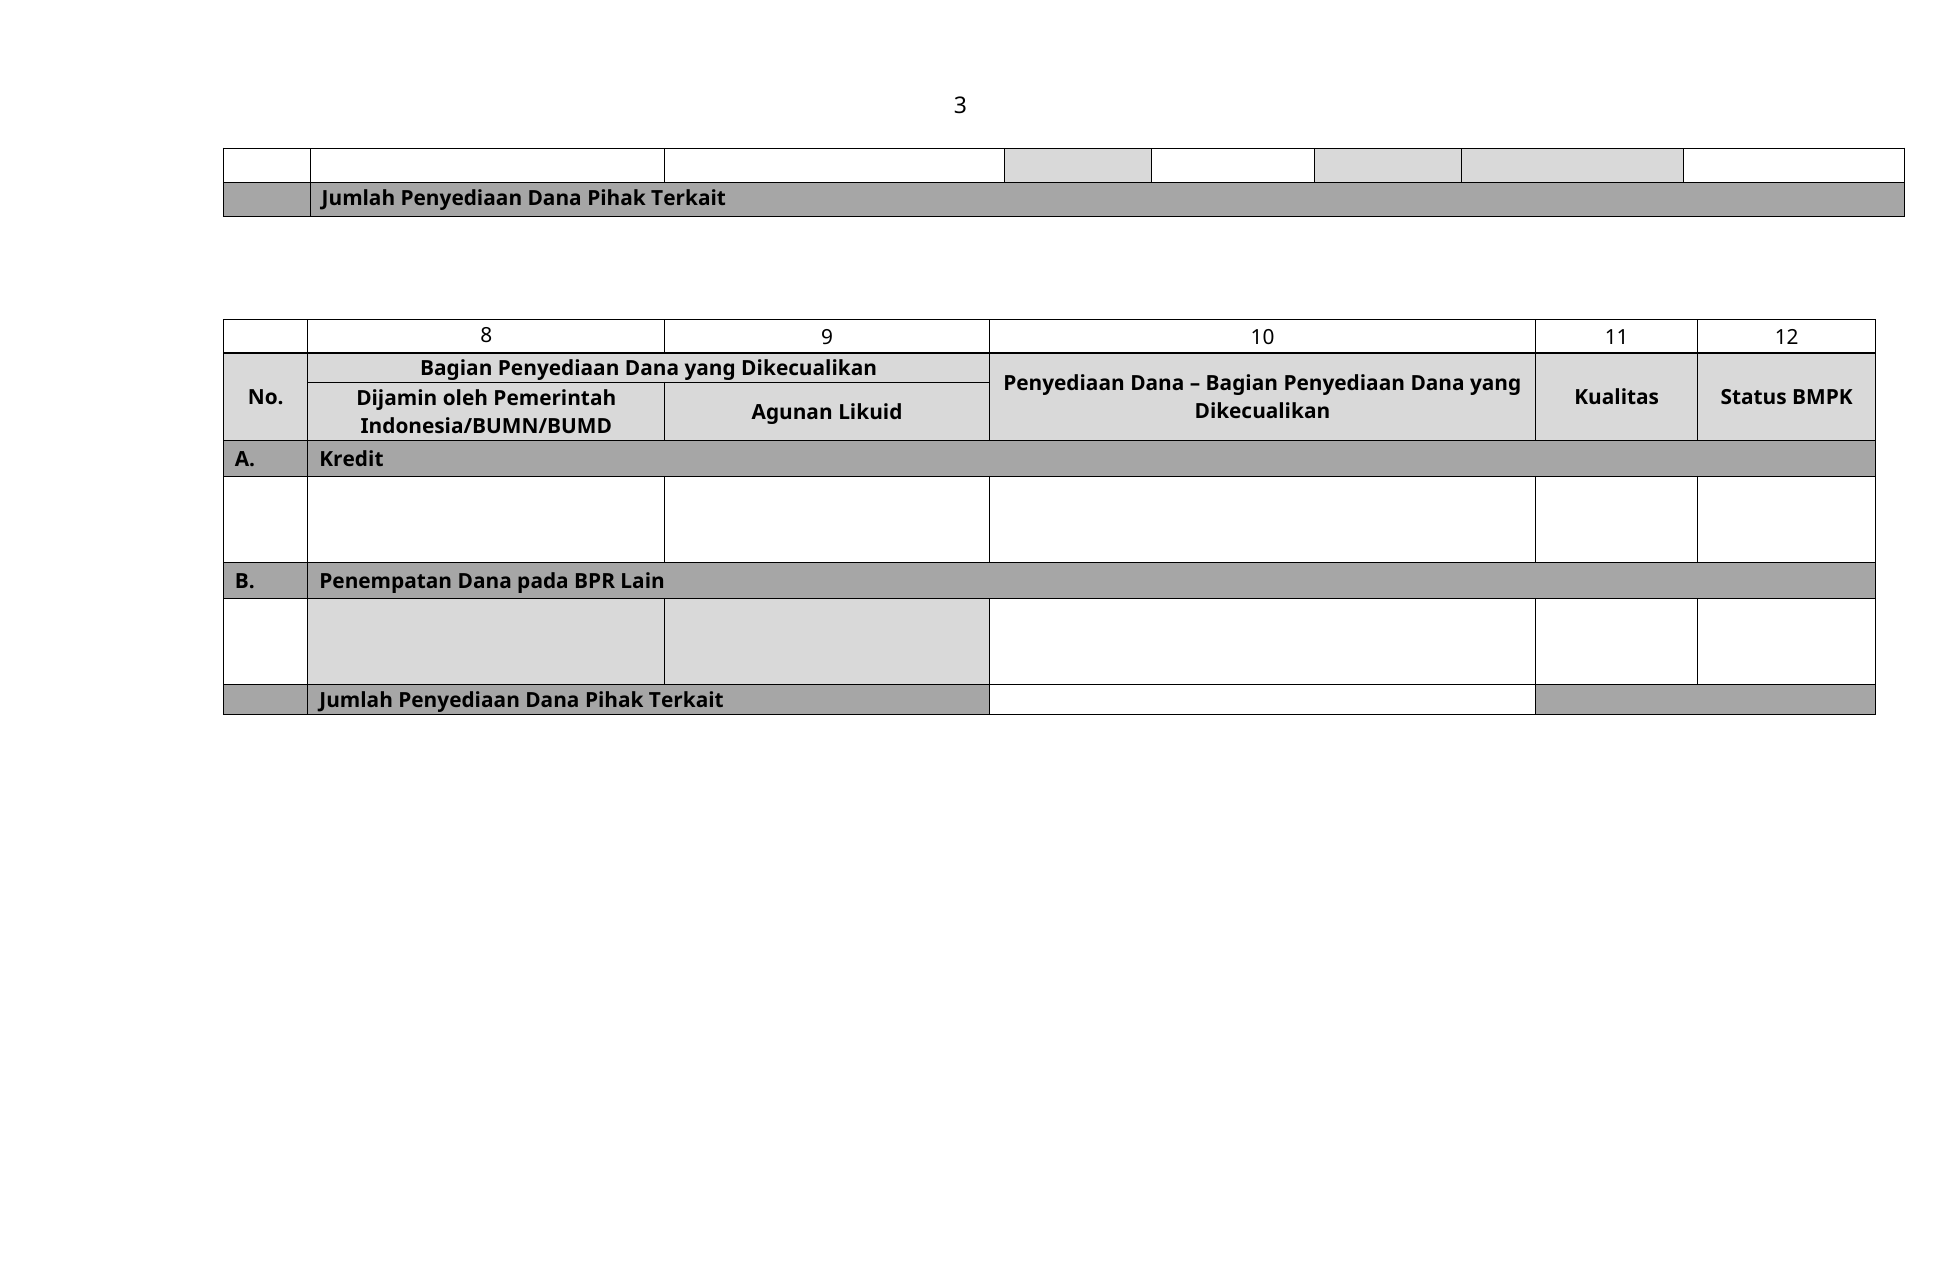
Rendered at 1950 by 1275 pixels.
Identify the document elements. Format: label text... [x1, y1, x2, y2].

table_cell [224, 149, 310, 182]
table_cell Dijamin oleh Pemerintah Indonesia/BUMN/BUMD [308, 383, 664, 440]
table_header 10 [990, 320, 1535, 352]
table_cell [224, 599, 307, 684]
table_cell [990, 477, 1535, 562]
table_cell [308, 477, 664, 562]
table_cell Status BMPK [1698, 354, 1875, 440]
table_cell [665, 599, 989, 684]
table_cell [990, 685, 1535, 714]
table_cell [990, 599, 1535, 684]
table_cell B. [224, 563, 307, 598]
table_cell [224, 183, 310, 216]
table_cell [1315, 149, 1461, 182]
table_cell [1698, 599, 1875, 684]
table_cell [1536, 599, 1697, 684]
table_cell No. [224, 354, 307, 440]
table_header 12 [1698, 320, 1875, 352]
table_cell Agunan Likuid [665, 383, 989, 440]
table_cell [224, 477, 307, 562]
table_cell Kualitas [1536, 354, 1697, 440]
table_cell A. [224, 441, 307, 476]
table_cell [1536, 477, 1697, 562]
table_cell [665, 477, 989, 562]
table_cell [311, 149, 664, 182]
table_cell [665, 149, 1004, 182]
table_cell [1536, 685, 1875, 714]
table_cell Bagian Penyediaan Dana yang Dikecualikan [308, 354, 989, 382]
table_header 8 [308, 320, 664, 352]
table_header [224, 320, 307, 352]
table_cell [224, 685, 307, 714]
table_header 11 [1536, 320, 1697, 352]
table_header 9 [665, 320, 989, 352]
table_cell [1684, 149, 1904, 182]
table_cell [1462, 149, 1683, 182]
table_cell [1152, 149, 1314, 182]
table_cell Jumlah Penyediaan Dana Pihak Terkait [308, 685, 989, 714]
table_cell Penempatan Dana pada BPR Lain [308, 563, 1875, 598]
table_cell Kredit [308, 441, 1875, 476]
table_cell [1698, 477, 1875, 562]
table_cell [1005, 149, 1151, 182]
table_cell Penyediaan Dana – Bagian Penyediaan Dana yang Dikecualikan [990, 354, 1535, 440]
table_cell [308, 599, 664, 684]
table_cell Jumlah Penyediaan Dana Pihak Terkait [311, 183, 1904, 216]
